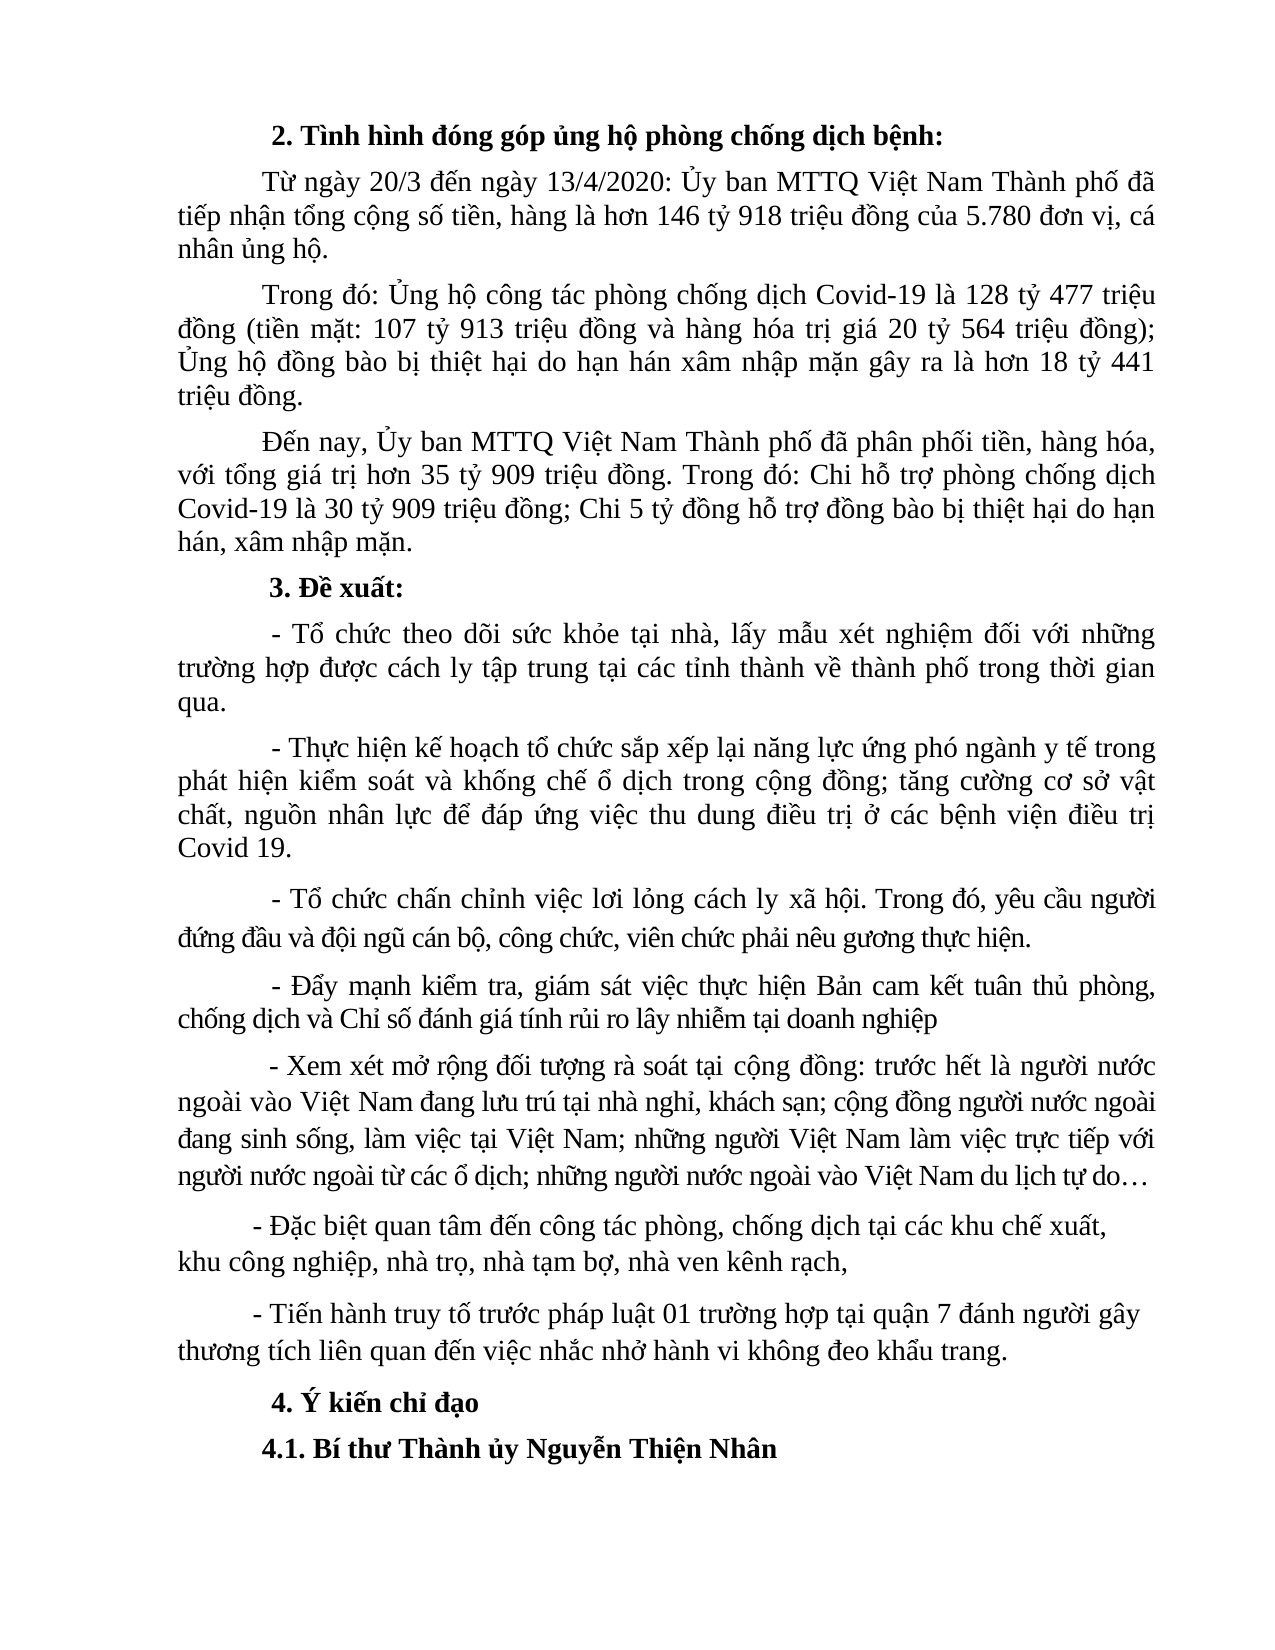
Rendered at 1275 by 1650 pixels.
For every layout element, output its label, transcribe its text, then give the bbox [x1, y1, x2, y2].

text - Đẩy mạnh kiểm tra, giám sát việc thực hiện Bản cam kết tuân thủ phòng, chống dịch và Chỉ số đánh giá tính rủi ro lây nhiễm tại doanh nghiệp [177, 968, 1157, 1035]
text - Xem xét mở rộng đối tượng rà soát tại cộng đồng: trước hết là người nước ngoài vào Việt Nam đang lưu trú tại nhà nghỉ, khách sạn; cộng đồng người nước ngoài đang sinh sống, làm việc tại Việt Nam; những người Việt Nam làm việc trực tiếp với người nước ngoài từ các ổ dịch; những người nước ngoài vào Việt Nam du lịch tự do… [177, 1155, 1157, 1192]
text - Xem xét mở rộng đối tượng rà soát tại cộng đồng: trước hết là người nước ngoài vào Việt Nam đang lưu trú tại nhà nghỉ, khách sạn; cộng đồng người nước ngoài đang sinh sống, làm việc tại Việt Nam; những người Việt Nam làm việc trực tiếp với người nước ngoài từ các ổ dịch; những người nước ngoài vào Việt Nam du lịch tự do… [177, 1048, 1157, 1121]
text - Đặc biệt quan tâm đến công tác phòng, chống dịch tại các khu chế xuất, khu công nghiệp, nhà trọ, nhà tạm bợ, nhà ven kênh rạch, [177, 1208, 1157, 1277]
text 4. Ý kiến chỉ đạo [177, 1386, 1157, 1419]
text - Tổ chức theo dõi sức khỏe tại nhà, lấy mẫu xét nghiệm đối với những trường hợp được cách ly tập trung tại các tỉnh thành về thành phố trong thời gian qua. [177, 617, 1157, 717]
text Từ ngày 20/3 đến ngày 13/4/2020: Ủy ban MTTQ Việt Nam Thành phố đã tiếp nhận tổng cộng số tiền, hàng là hơn 146 tỷ 918 triệu đồng của 5.780 đơn vị, cá nhân ủng hộ. [177, 164, 1157, 265]
text - Tiến hành truy tố trước pháp luật 01 trường hợp tại quận 7 đánh người gây thương tích liên quan đến việc nhắc nhở hành vi không đeo khẩu trang. [177, 1297, 1157, 1366]
text 4.1. Bí thư Thành ủy Nguyễn Thiện Nhân [177, 1432, 1157, 1465]
text - Thực hiện kế hoạch tổ chức sắp xếp lại năng lực ứng phó ngành y tế trong phát hiện kiểm soát và khống chế ổ dịch trong cộng đồng; tăng cường cơ sở vật chất, nguồn nhân lực để đáp ứng việc thu dung điều trị ở các bệnh viện điều trị Covid 19. [177, 730, 1157, 864]
text Trong đó: Ủng hộ công tác phòng chống dịch Covid-19 là 128 tỷ 477 triệu đồng (tiền mặt: 107 tỷ 913 triệu đồng và hàng hóa trị giá 20 tỷ 564 triệu đồng); Ủng hộ đồng bào bị thiệt hại do hạn hán xâm nhập mặn gây ra là hơn 18 tỷ 441 triệu đồng. [177, 277, 1157, 411]
text 2. Tình hình đóng góp ủng hộ phòng chống dịch bệnh: [177, 118, 1157, 152]
text Đến nay, Ủy ban MTTQ Việt Nam Thành phố đã phân phối tiền, hàng hóa, với tổng giá trị hơn 35 tỷ 909 triệu đồng. Trong đó: Chi hỗ trợ phòng chống dịch Covid-19 là 30 tỷ 909 triệu đồng; Chi 5 tỷ đồng hỗ trợ đồng bào bị thiệt hại do hạn hán, xâm nhập mặn. [177, 424, 1157, 558]
text 3. Đề xuất: [177, 571, 1157, 604]
text - Tổ chức chấn chỉnh việc lơi lỏng cách ly xã hội. Trong đó, yêu cầu người đứng đầu và đội ngũ cán bộ, công chức, viên chức phải nêu gương thực hiện. [177, 876, 1157, 956]
